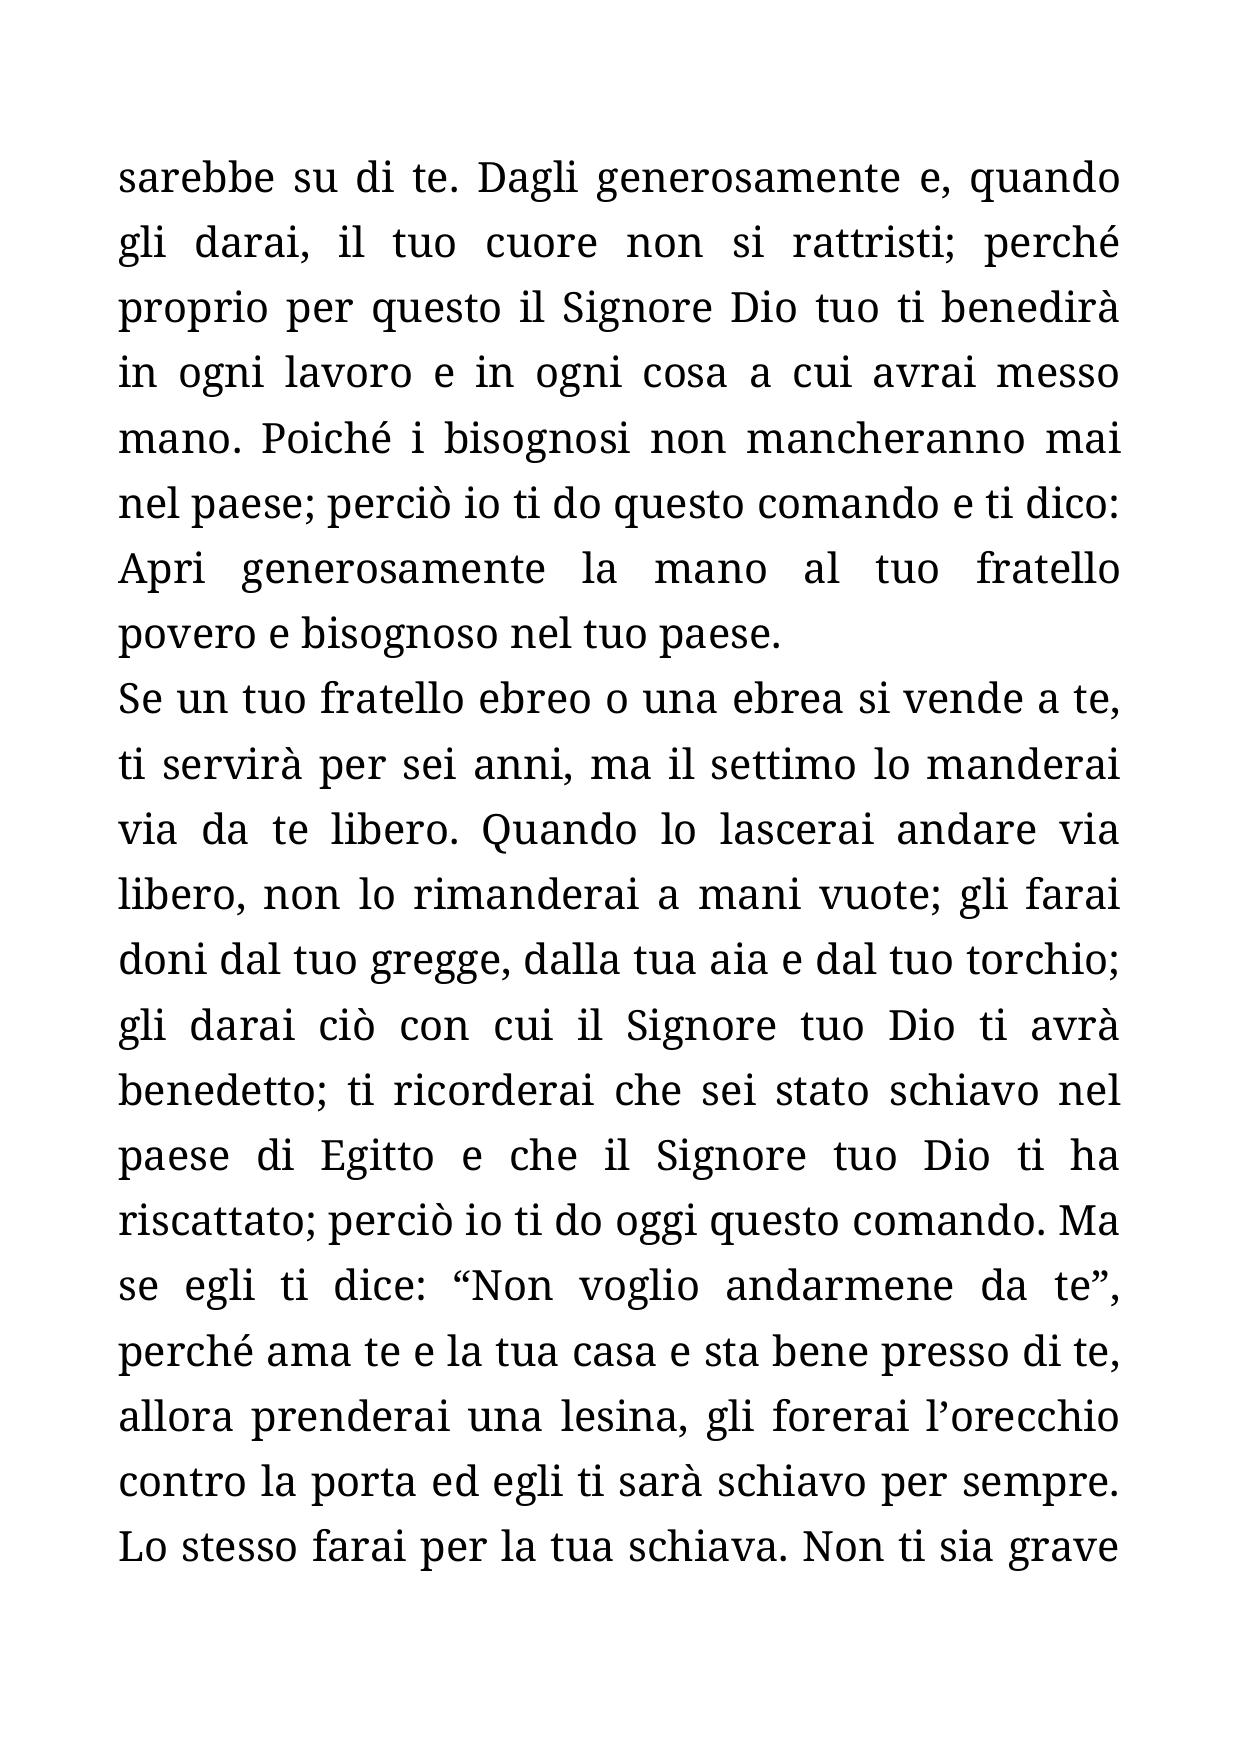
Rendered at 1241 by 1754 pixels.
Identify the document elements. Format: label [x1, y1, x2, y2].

text [118, 148, 1122, 661]
text [118, 669, 1122, 1574]
